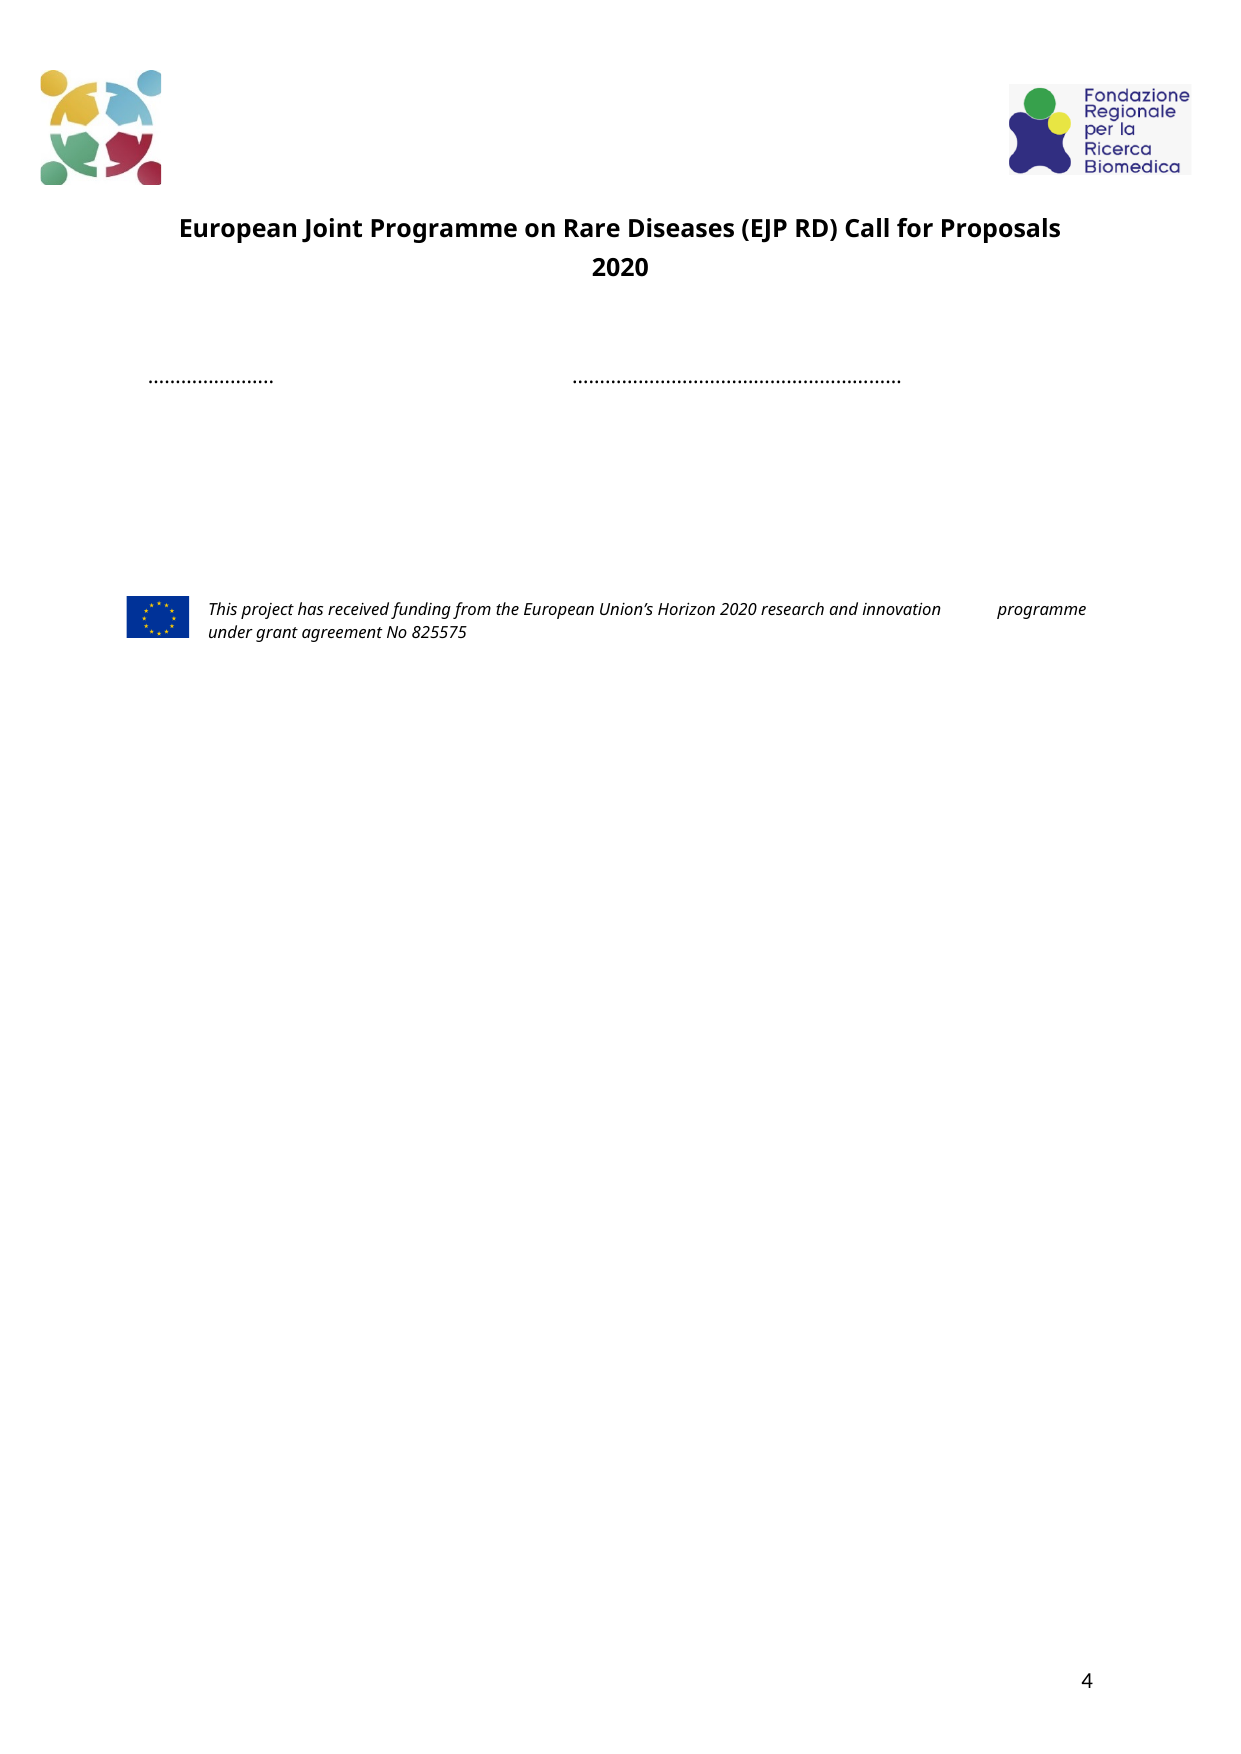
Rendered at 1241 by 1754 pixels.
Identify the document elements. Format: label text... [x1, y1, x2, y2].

picture [996, 78, 1194, 175]
picture [126, 596, 190, 638]
text This project has received funding from the European Union’s Horizon 2020 research and innovation programme under grant agreement No 825575 [148, 598, 1093, 643]
text ………………….. …………………………………………………… [148, 361, 1093, 390]
picture [39, 70, 161, 183]
